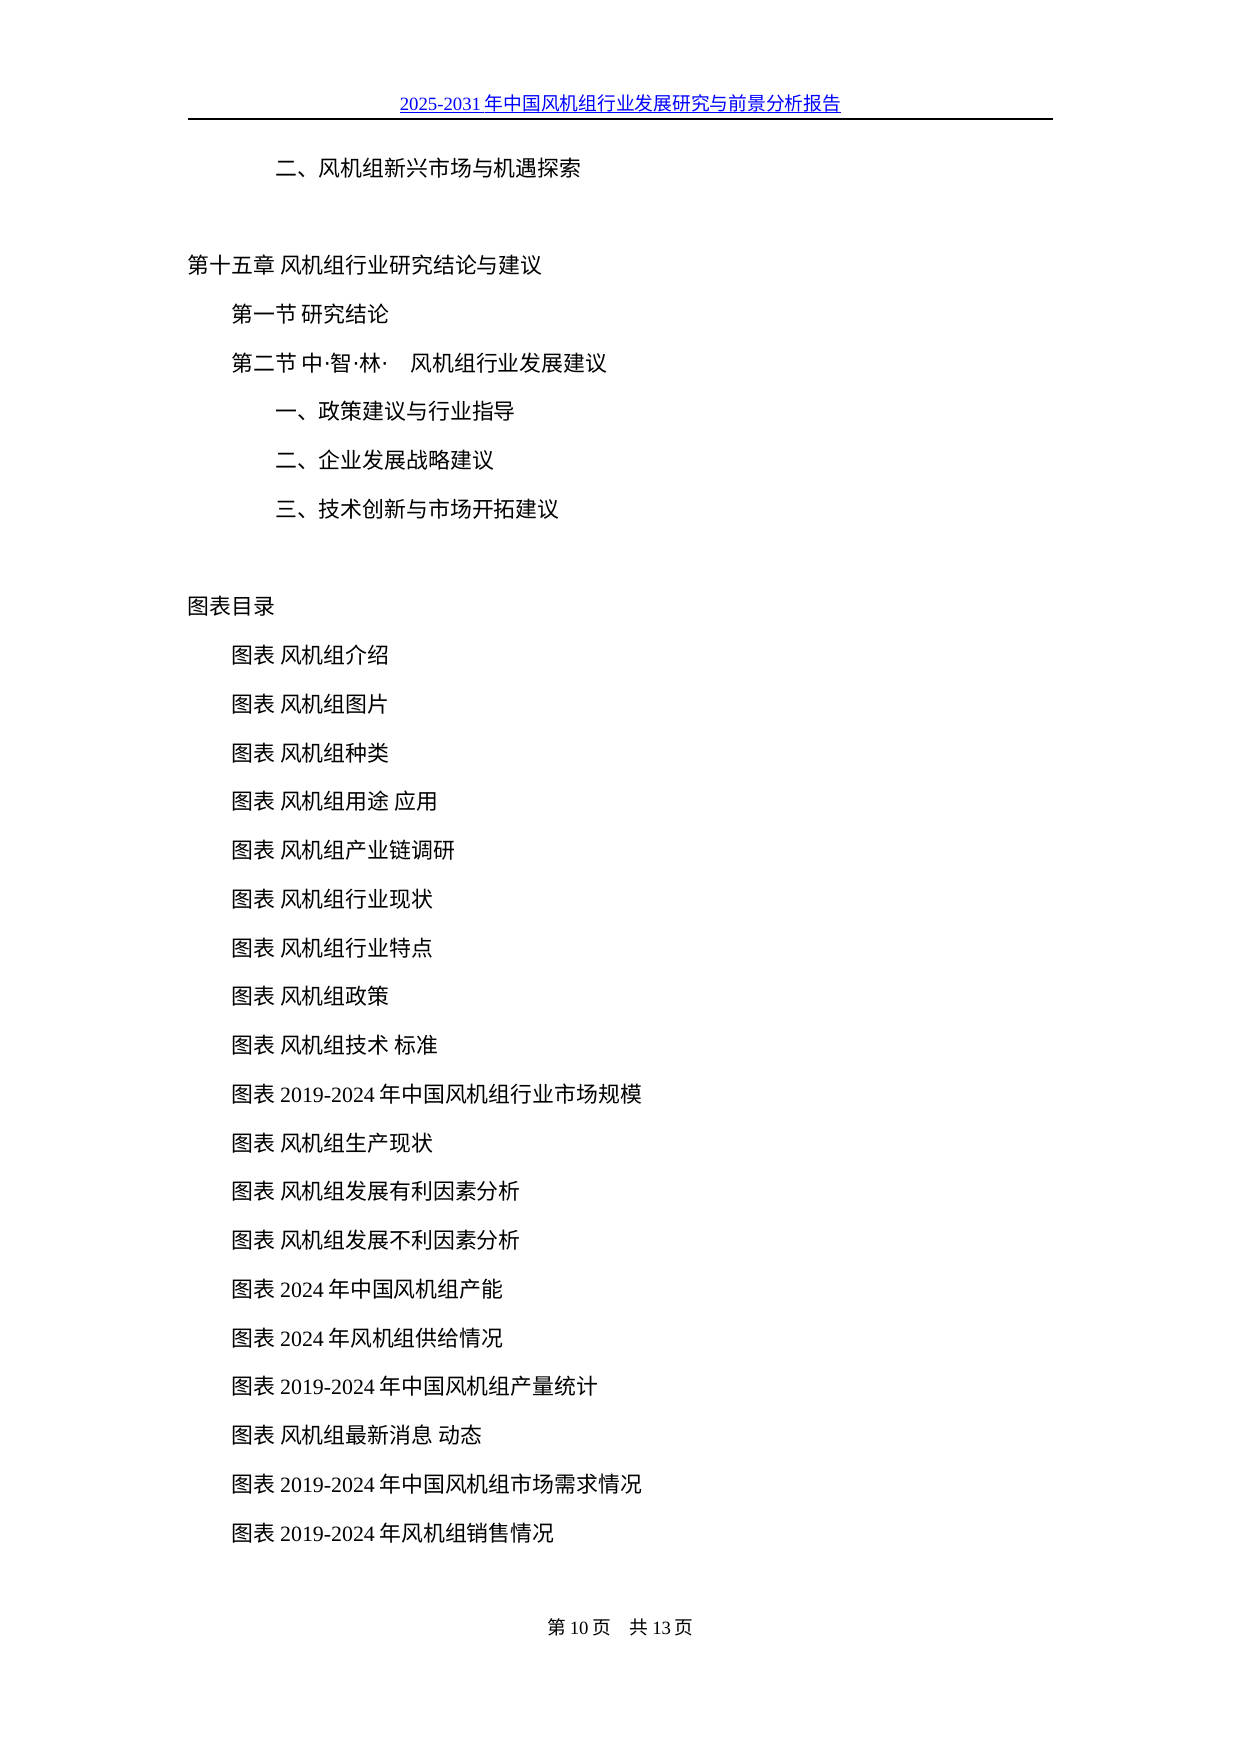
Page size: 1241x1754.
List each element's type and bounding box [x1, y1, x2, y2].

text [187, 150, 1053, 1548]
